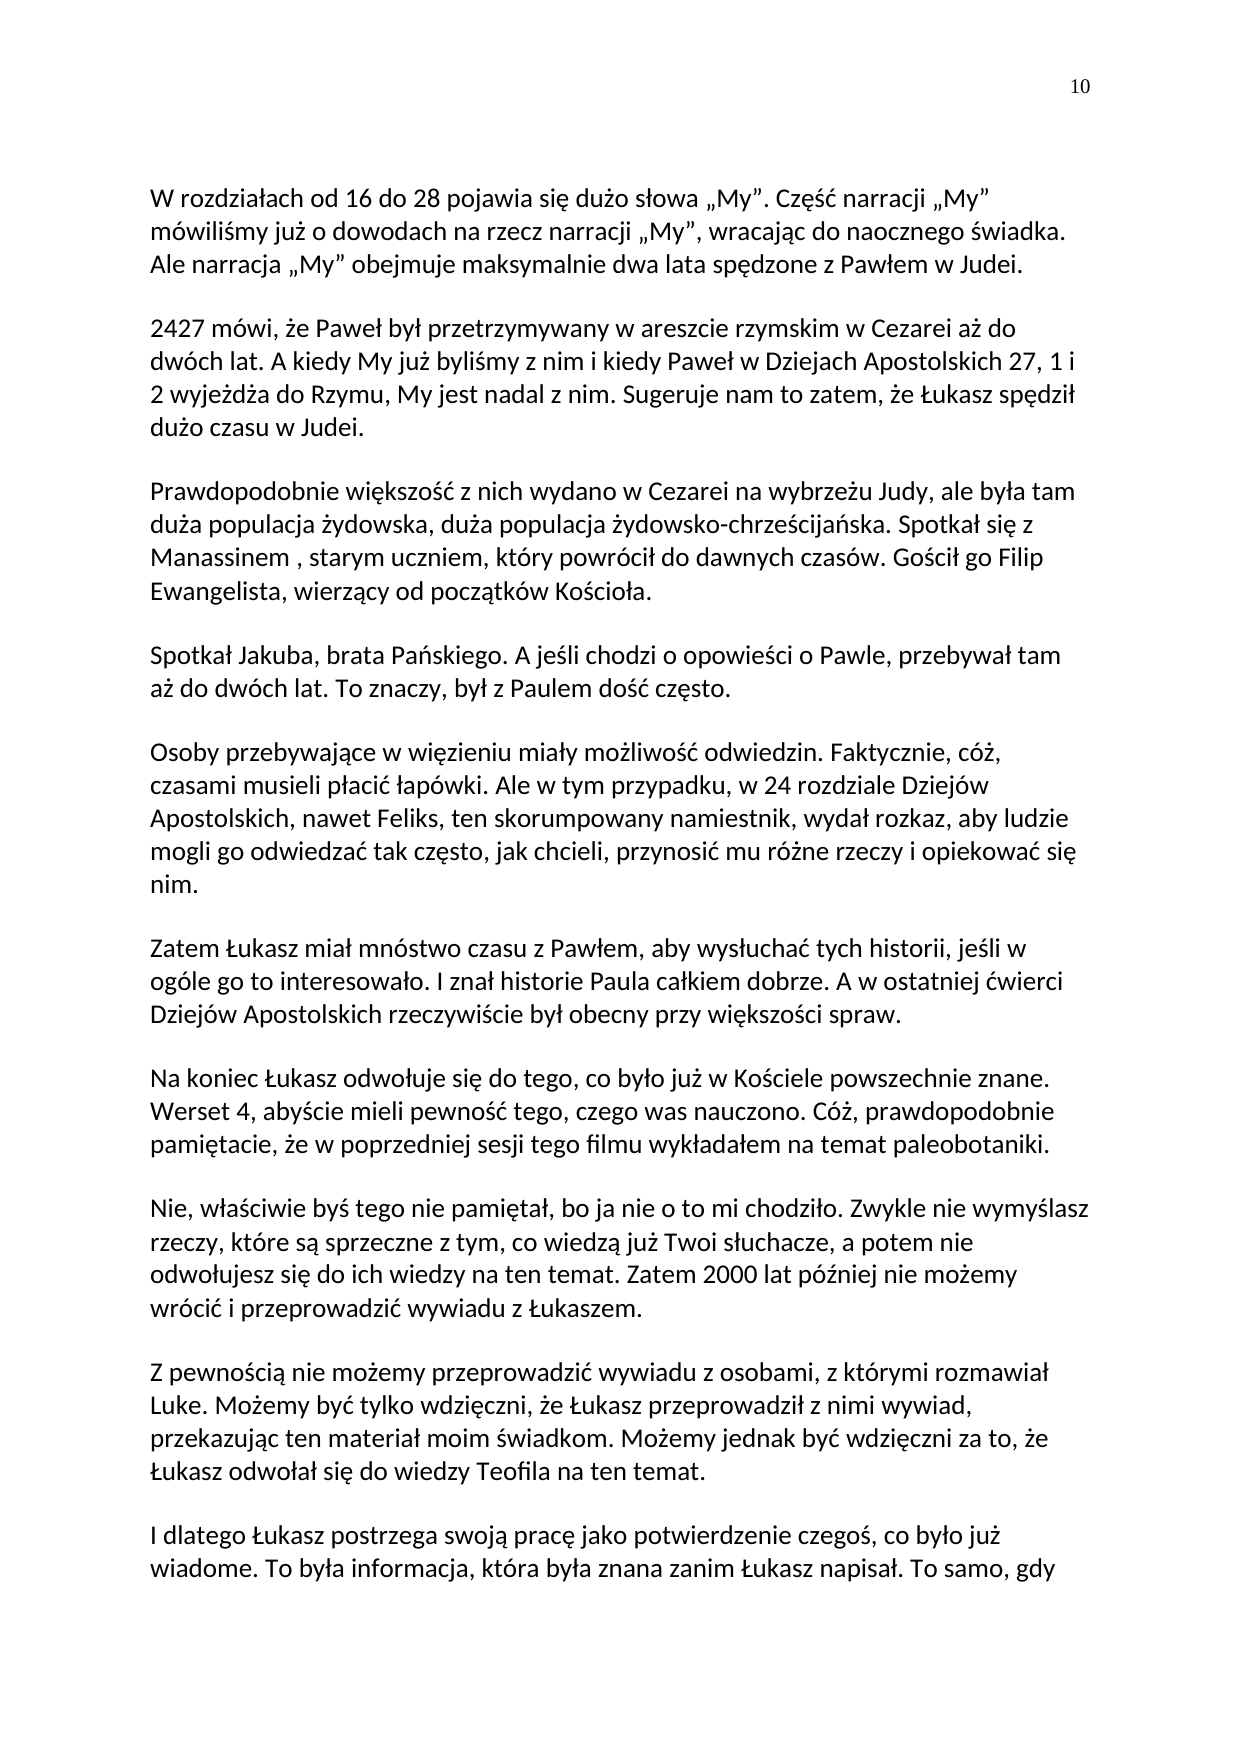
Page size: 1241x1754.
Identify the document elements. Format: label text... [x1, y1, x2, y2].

text Z pewnością nie możemy przeprowadzić wywiadu z osobami, z którymi rozmawiał Luke. Możemy być tylko wdzięczni, że Łukasz przeprowadził z nimi wywiad, przekazując ten materiał moim świadkom. Możemy jednak być wdzięczni za to, że Łukasz odwołał się do wiedzy Teofila na ten temat. [150, 1355, 1090, 1487]
text Osoby przebywające w więzieniu miały możliwość odwiedzin. Faktycznie, cóż, czasami musieli płacić łapówki. Ale w tym przypadku, w 24 rozdziale Dziejów Apostolskich, nawet Feliks, ten skorumpowany namiestnik, wydał rozkaz, aby ludzie mogli go odwiedzać tak często, jak chcieli, przynosić mu różne rzeczy i opiekować się nim. [150, 735, 1090, 900]
text Nie, właściwie byś tego nie pamiętał, bo ja nie o to mi chodziło. Zwykle nie wymyślasz rzeczy, które są sprzeczne z tym, co wiedzą już Twoi słuchacze, a potem nie odwołujesz się do ich wiedzy na ten temat. Zatem 2000 lat później nie możemy wrócić i przeprowadzić wywiadu z Łukaszem. [150, 1192, 1090, 1324]
text Zatem Łukasz miał mnóstwo czasu z Pawłem, aby wysłuchać tych historii, jeśli w ogóle go to interesowało. I znał historie Paula całkiem dobrze. A w ostatniej ćwierci Dziejów Apostolskich rzeczywiście był obecny przy większości spraw. [150, 931, 1090, 1030]
text 2427 mówi, że Paweł był przetrzymywany w areszcie rzymskim w Cezarei aż do dwóch lat. A kiedy My już byliśmy z nim i kiedy Paweł w Dziejach Apostolskich 27, 1 i 2 wyjeżdża do Rzymu, My jest nadal z nim. Sugeruje nam to zatem, że Łukasz spędził dużo czasu w Judei. [150, 311, 1090, 443]
text Na koniec Łukasz odwołuje się do tego, co było już w Kościele powszechnie znane. Werset 4, abyście mieli pewność tego, czego was nauczono. Cóż, prawdopodobnie pamiętacie, że w poprzedniej sesji tego filmu wykładałem na temat paleobotaniki. [150, 1061, 1090, 1161]
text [150, 1518, 1090, 1584]
text Prawdopodobnie większość z nich wydano w Cezarei na wybrzeżu Judy, ale była tam duża populacja żydowska, duża populacja żydowsko-chrześcijańska. Spotkał się z Manassinem , starym uczniem, który powrócił do dawnych czasów. Gościł go Filip Ewangelista, wierzący od początków Kościoła. [150, 474, 1090, 607]
text W rozdziałach od 16 do 28 pojawia się dużo słowa „My”. Część narracji „My” mówiliśmy już o dowodach na rzecz narracji „My”, wracając do naocznego świadka. Ale narracja „My” obejmuje maksymalnie dwa lata spędzone z Pawłem w Judei. [150, 181, 1090, 280]
text Spotkał Jakuba, brata Pańskiego. A jeśli chodzi o opowieści o Pawle, przebywał tam aż do dwóch lat. To znaczy, był z Paulem dość często. [150, 638, 1090, 704]
